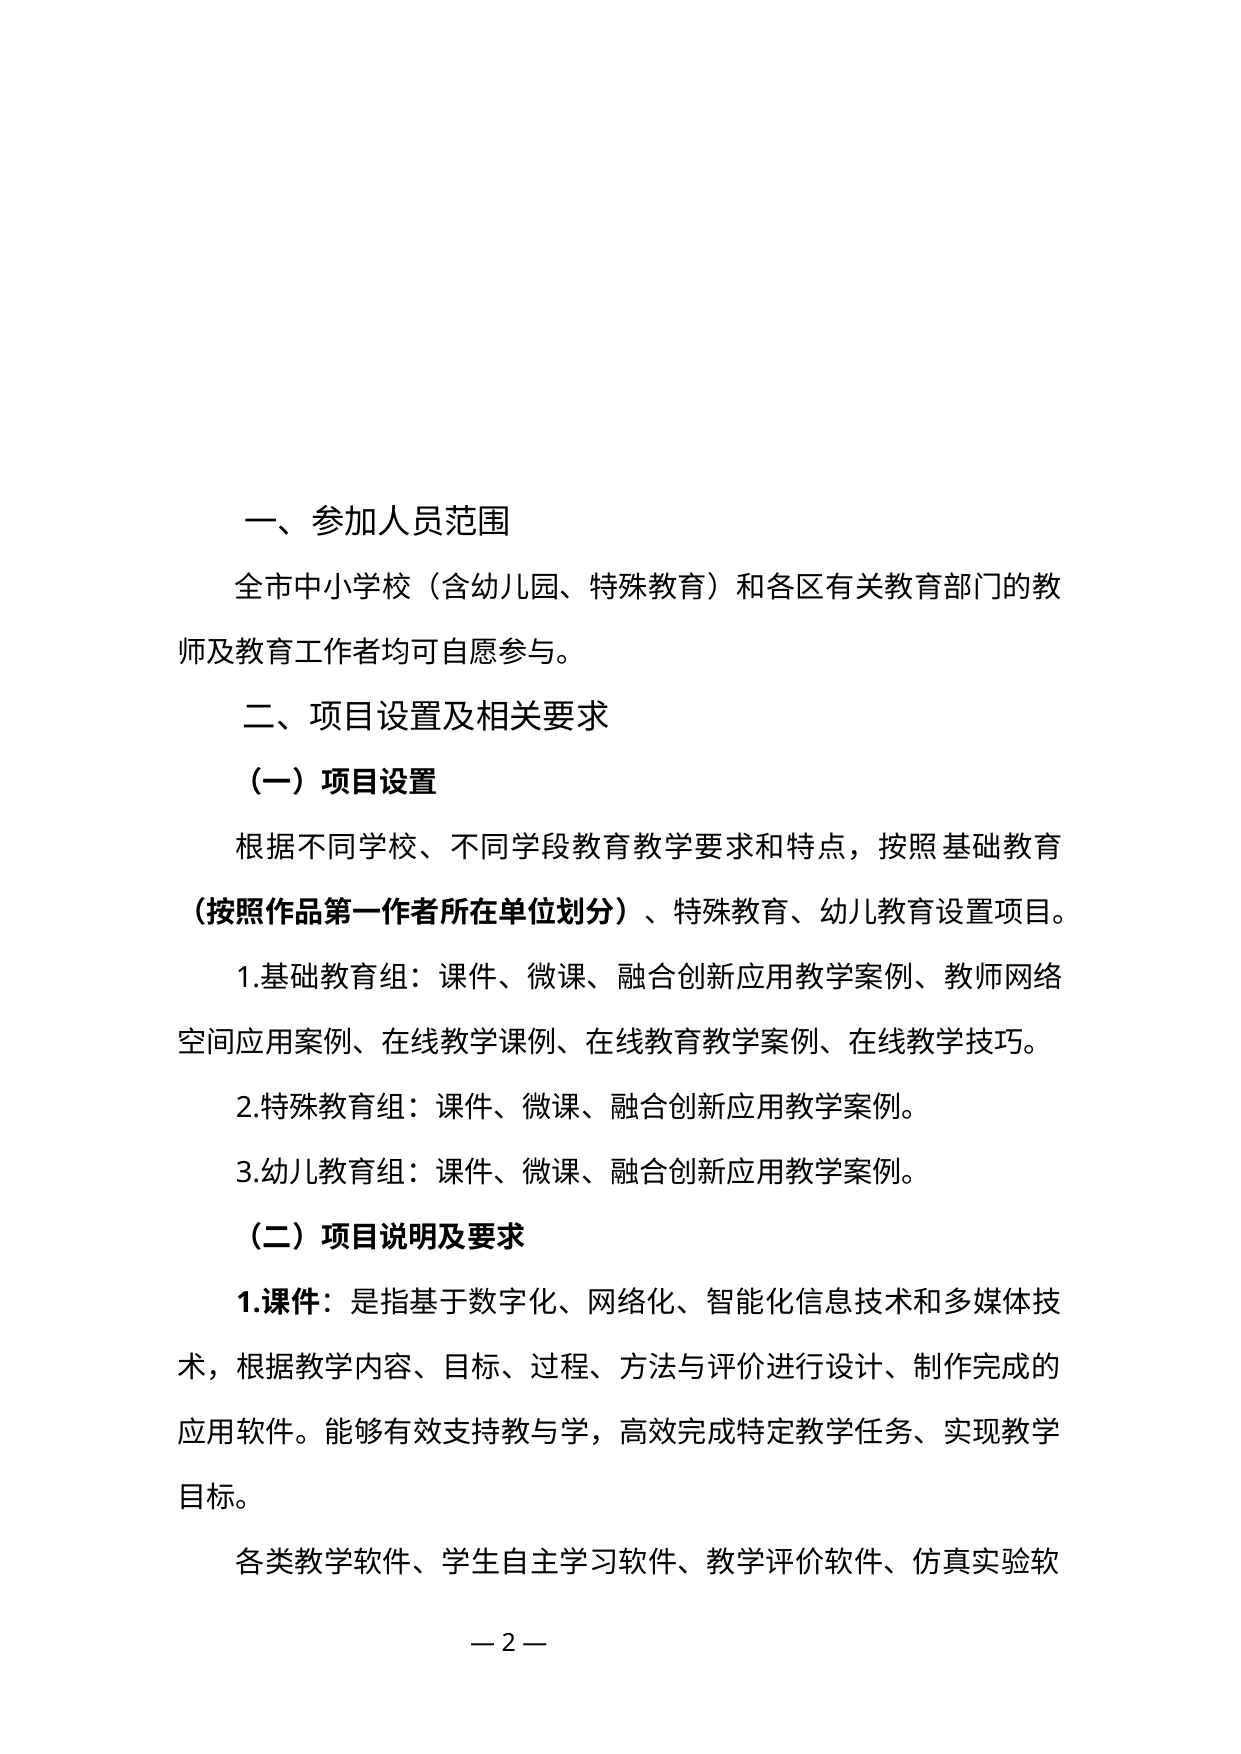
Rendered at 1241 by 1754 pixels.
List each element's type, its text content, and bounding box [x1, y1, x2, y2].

text 全市中小学校（含幼儿园、特殊教育）和各区有关教育部门的教师及教育工作者均可自愿参与。 [177, 552, 1063, 682]
text 2.特殊教育组：课件、微课、融合创新应用教学案例。 [177, 1072, 1063, 1137]
text 根据不同学校、不同学段教育教学要求和特点，按照基础教育（按照作品第一作者所在单位划分）、特殊教育、幼儿教育设置项目。 [177, 812, 1063, 942]
text 一、参加人员范围 [177, 487, 1063, 552]
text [177, 1527, 1063, 1592]
text 二、项目设置及相关要求 [177, 682, 1063, 747]
text 1.课件：是指基于数字化、网络化、智能化信息技术和多媒体技术，根据教学内容、目标、过程、方法与评价进行设计、制作完成的应用软件。能够有效支持教与学，高效完成特定教学任务、实现教学目标。 [177, 1267, 1063, 1527]
text （一）项目设置 [177, 747, 1063, 812]
text 1.基础教育组：课件、微课、融合创新应用教学案例、教师网络空间应用案例、在线教学课例、在线教育教学案例、在线教学技巧。 [177, 942, 1063, 1072]
text 3.幼儿教育组：课件、微课、融合创新应用教学案例。 [177, 1137, 1063, 1202]
text （二）项目说明及要求 [177, 1202, 1063, 1267]
